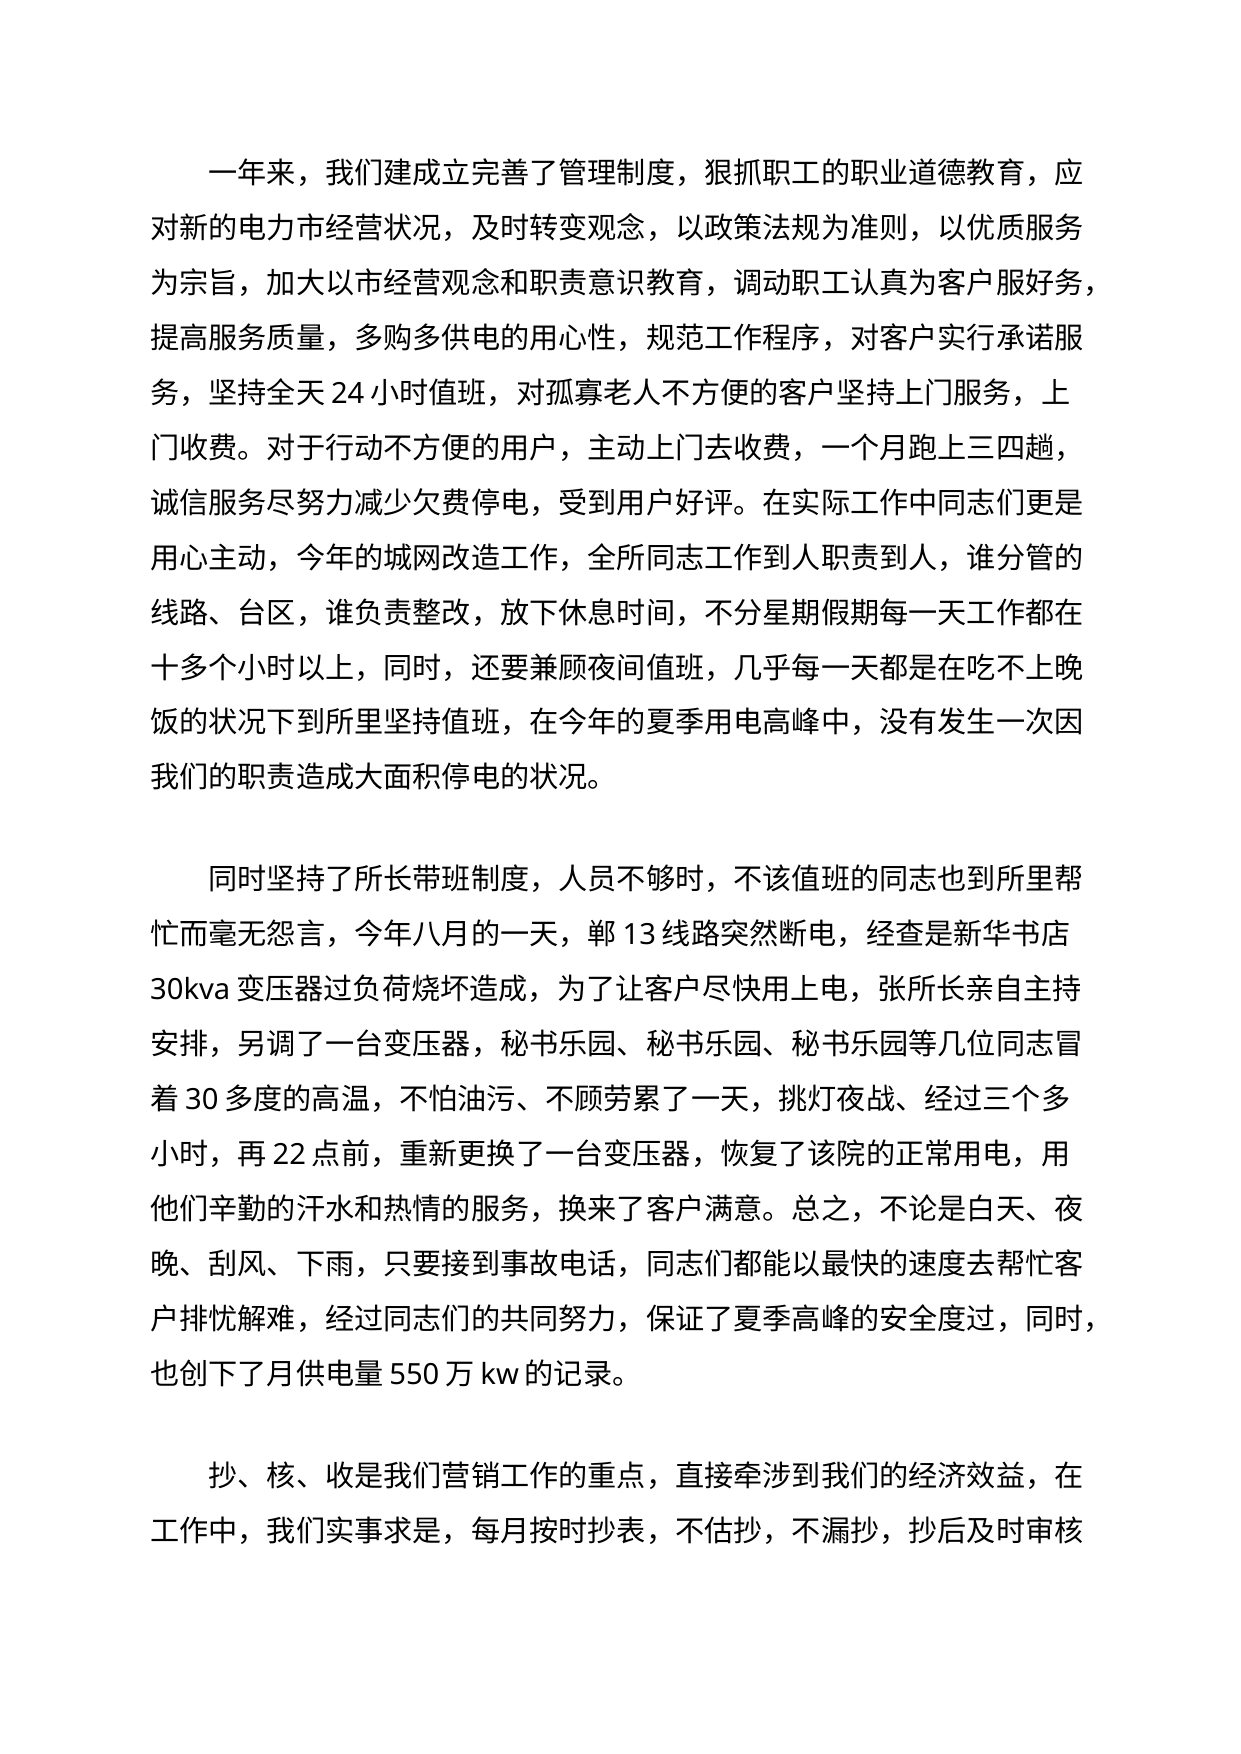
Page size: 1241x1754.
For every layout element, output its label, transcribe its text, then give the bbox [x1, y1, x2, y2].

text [150, 1452, 1090, 1549]
text 一年来，我们建成立完善了管理制度，狠抓职工的职业道德教育，应对新的电力市经营状况，及时转变观念，以政策法规为准则，以优质服务为宗旨，加大以市经营观念和职责意识教育，调动职工认真为客户服好务，提高服务质量，多购多供电的用心性，规范工作程序，对客户实行承诺服务，坚持全天24小时值班，对孤寡老人不方便的客户坚持上门服务，上门收费。对于行动不方便的用户，主动上门去收费，一个月跑上三四趟，诚信服务尽努力减少欠费停电，受到用户好评。在实际工作中同志们更是用心主动，今年的城网改造工作，全所同志工作到人职责到人，谁分管的线路、台区，谁负责整改，放下休息时间，不分星期假期每一天工作都在十多个小时以上，同时，还要兼顾夜间值班，几乎每一天都是在吃不上晚饭的状况下到所里坚持值班，在今年的夏季用电高峰中，没有发生一次因我们的职责造成大面积停电的状况。 [150, 150, 1090, 796]
text 同时坚持了所长带班制度，人员不够时，不该值班的同志也到所里帮忙而毫无怨言，今年八月的一天，郸13线路突然断电，经查是新华书店30kva变压器过负荷烧坏造成，为了让客户尽快用上电，张所长亲自主持安排，另调了一台变压器，秘书乐园、秘书乐园、秘书乐园等几位同志冒着30多度的高温，不怕油污、不顾劳累了一天，挑灯夜战、经过三个多小时，再22点前，重新更换了一台变压器，恢复了该院的正常用电，用他们辛勤的汗水和热情的服务，换来了客户满意。总之，不论是白天、夜晚、刮风、下雨，只要接到事故电话，同志们都能以最快的速度去帮忙客户排忧解难，经过同志们的共同努力，保证了夏季高峰的安全度过，同时，也创下了月供电量550万kw的记录。 [150, 856, 1090, 1393]
